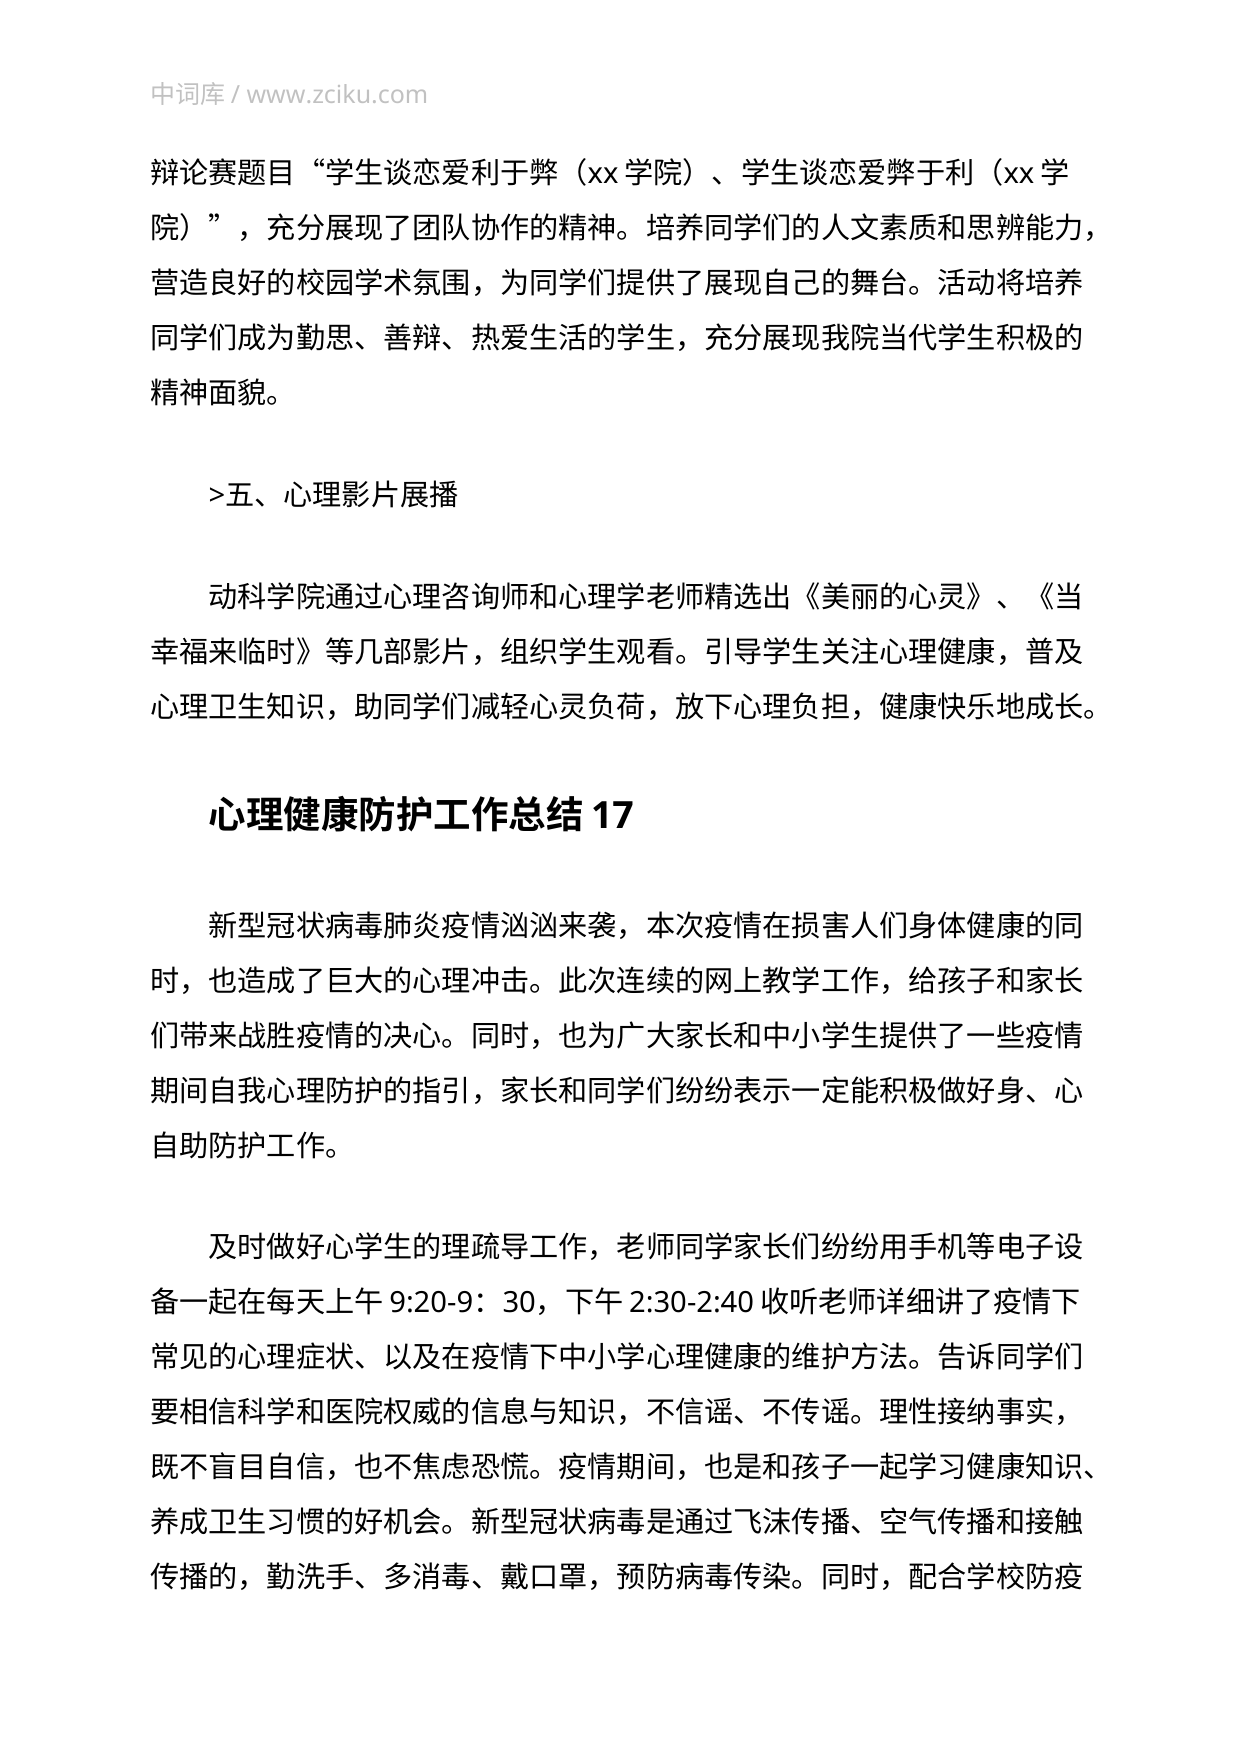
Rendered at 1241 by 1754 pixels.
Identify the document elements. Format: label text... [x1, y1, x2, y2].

text >五、心理影片展播 [150, 471, 1090, 514]
text 动科学院通过心理咨询师和心理学老师精选出《美丽的心灵》、《当幸福来临时》等几部影片，组织学生观看。引导学生关注心理健康，普及心理卫生知识，助同学们减轻心灵负荷，放下心理负担，健康快乐地成长。 [150, 573, 1090, 726]
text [150, 150, 1090, 412]
text 新型冠状病毒肺炎疫情汹汹来袭，本次疫情在损害人们身体健康的同时，也造成了巨大的心理冲击。此次连续的网上教学工作，给孩子和家长们带来战胜疫情的决心。同时，也为广大家长和中小学生提供了一些疫情期间自我心理防护的指引，家长和同学们纷纷表示一定能积极做好身、心自助防护工作。 [150, 903, 1090, 1164]
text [150, 1224, 1090, 1596]
text 心理健康防护工作总结17 [150, 785, 1090, 839]
